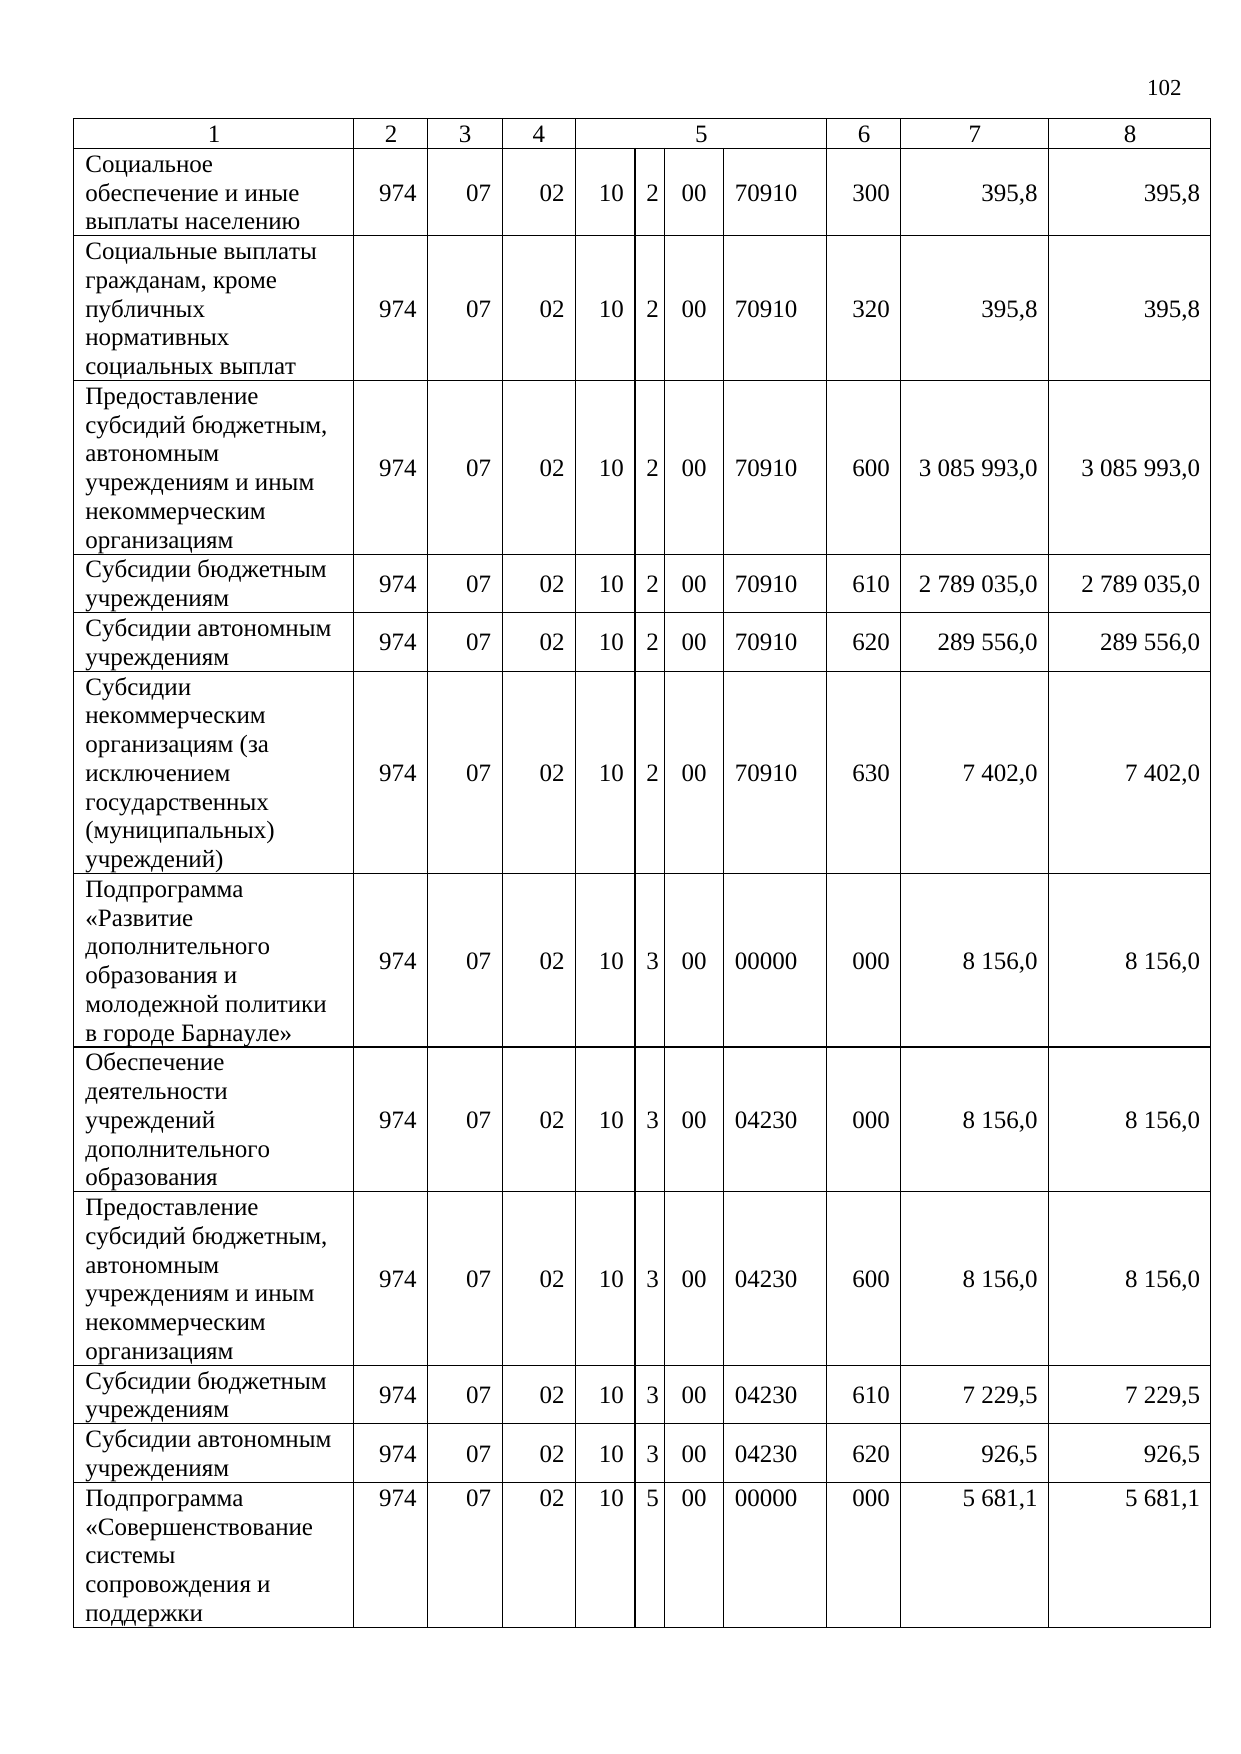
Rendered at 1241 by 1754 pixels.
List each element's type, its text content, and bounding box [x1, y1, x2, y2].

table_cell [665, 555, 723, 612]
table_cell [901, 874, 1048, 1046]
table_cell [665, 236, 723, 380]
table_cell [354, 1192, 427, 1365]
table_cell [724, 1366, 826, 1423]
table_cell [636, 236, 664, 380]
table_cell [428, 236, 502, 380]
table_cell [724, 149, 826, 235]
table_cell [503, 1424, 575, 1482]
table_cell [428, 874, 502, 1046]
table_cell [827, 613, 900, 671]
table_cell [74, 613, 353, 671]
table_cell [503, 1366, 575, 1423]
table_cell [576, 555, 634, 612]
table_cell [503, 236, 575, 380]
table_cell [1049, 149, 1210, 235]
table_header 5 [576, 119, 826, 148]
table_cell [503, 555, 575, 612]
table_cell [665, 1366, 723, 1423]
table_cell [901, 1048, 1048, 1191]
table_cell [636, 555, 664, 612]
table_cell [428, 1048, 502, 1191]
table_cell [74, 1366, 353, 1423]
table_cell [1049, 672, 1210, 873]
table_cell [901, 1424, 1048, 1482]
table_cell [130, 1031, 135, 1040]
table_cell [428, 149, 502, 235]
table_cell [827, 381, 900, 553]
table_header 8 [1049, 119, 1210, 148]
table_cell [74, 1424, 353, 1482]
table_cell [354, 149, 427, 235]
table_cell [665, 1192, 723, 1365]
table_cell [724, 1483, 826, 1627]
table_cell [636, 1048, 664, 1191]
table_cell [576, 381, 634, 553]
table_header 2 [354, 119, 427, 148]
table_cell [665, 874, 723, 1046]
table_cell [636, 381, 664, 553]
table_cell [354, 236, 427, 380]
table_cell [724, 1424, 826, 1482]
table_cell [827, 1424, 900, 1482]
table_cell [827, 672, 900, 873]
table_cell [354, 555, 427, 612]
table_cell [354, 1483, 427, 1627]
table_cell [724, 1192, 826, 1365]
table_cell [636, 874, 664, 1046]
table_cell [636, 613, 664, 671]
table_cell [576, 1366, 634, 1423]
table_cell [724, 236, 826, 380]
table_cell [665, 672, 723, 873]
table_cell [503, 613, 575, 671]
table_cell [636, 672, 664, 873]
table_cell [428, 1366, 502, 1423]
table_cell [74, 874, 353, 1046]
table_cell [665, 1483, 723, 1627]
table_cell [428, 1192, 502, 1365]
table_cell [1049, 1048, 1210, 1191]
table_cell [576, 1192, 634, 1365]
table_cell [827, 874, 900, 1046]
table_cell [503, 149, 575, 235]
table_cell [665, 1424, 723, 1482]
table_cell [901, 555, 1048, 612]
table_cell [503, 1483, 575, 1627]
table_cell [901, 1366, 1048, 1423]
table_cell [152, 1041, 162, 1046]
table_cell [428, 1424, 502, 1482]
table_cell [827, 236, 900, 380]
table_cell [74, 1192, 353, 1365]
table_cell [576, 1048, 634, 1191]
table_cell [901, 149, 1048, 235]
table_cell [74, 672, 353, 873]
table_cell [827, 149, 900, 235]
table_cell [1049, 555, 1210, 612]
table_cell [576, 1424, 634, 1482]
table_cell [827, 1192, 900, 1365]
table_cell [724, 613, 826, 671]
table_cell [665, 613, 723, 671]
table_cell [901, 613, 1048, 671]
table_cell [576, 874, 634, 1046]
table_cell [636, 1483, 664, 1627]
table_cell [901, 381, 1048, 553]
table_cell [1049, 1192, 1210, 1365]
table_header 7 [901, 119, 1048, 148]
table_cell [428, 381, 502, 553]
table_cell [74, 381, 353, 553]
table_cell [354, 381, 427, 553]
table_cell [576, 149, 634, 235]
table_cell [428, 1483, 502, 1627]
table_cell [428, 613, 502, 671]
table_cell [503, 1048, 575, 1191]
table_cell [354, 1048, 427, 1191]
table_header 4 [503, 119, 575, 148]
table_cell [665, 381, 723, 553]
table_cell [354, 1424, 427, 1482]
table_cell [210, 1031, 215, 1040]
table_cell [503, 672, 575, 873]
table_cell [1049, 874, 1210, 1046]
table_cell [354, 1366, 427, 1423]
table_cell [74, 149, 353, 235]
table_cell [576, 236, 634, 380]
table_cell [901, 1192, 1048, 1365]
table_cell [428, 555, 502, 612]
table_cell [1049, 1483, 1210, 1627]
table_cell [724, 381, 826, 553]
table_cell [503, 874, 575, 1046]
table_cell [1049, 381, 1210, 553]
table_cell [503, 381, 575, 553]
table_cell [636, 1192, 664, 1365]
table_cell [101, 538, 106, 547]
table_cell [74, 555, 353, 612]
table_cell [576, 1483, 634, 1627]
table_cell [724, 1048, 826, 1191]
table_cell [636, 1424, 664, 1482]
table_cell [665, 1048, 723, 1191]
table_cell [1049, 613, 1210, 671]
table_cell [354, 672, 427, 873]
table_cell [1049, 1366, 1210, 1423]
table_header 1 [74, 119, 353, 148]
table_header 3 [428, 119, 502, 148]
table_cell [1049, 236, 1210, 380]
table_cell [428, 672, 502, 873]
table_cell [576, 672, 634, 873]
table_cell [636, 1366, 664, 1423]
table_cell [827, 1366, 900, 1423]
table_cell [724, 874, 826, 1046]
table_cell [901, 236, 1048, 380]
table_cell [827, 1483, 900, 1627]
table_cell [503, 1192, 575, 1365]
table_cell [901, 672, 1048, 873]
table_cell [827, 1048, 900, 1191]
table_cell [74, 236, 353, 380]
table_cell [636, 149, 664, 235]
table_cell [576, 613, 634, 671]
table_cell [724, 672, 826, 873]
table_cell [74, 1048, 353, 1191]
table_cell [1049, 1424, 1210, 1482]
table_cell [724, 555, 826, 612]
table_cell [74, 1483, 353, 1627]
table_header 6 [827, 119, 900, 148]
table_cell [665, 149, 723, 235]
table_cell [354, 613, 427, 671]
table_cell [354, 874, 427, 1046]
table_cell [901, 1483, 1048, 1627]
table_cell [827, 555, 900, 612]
